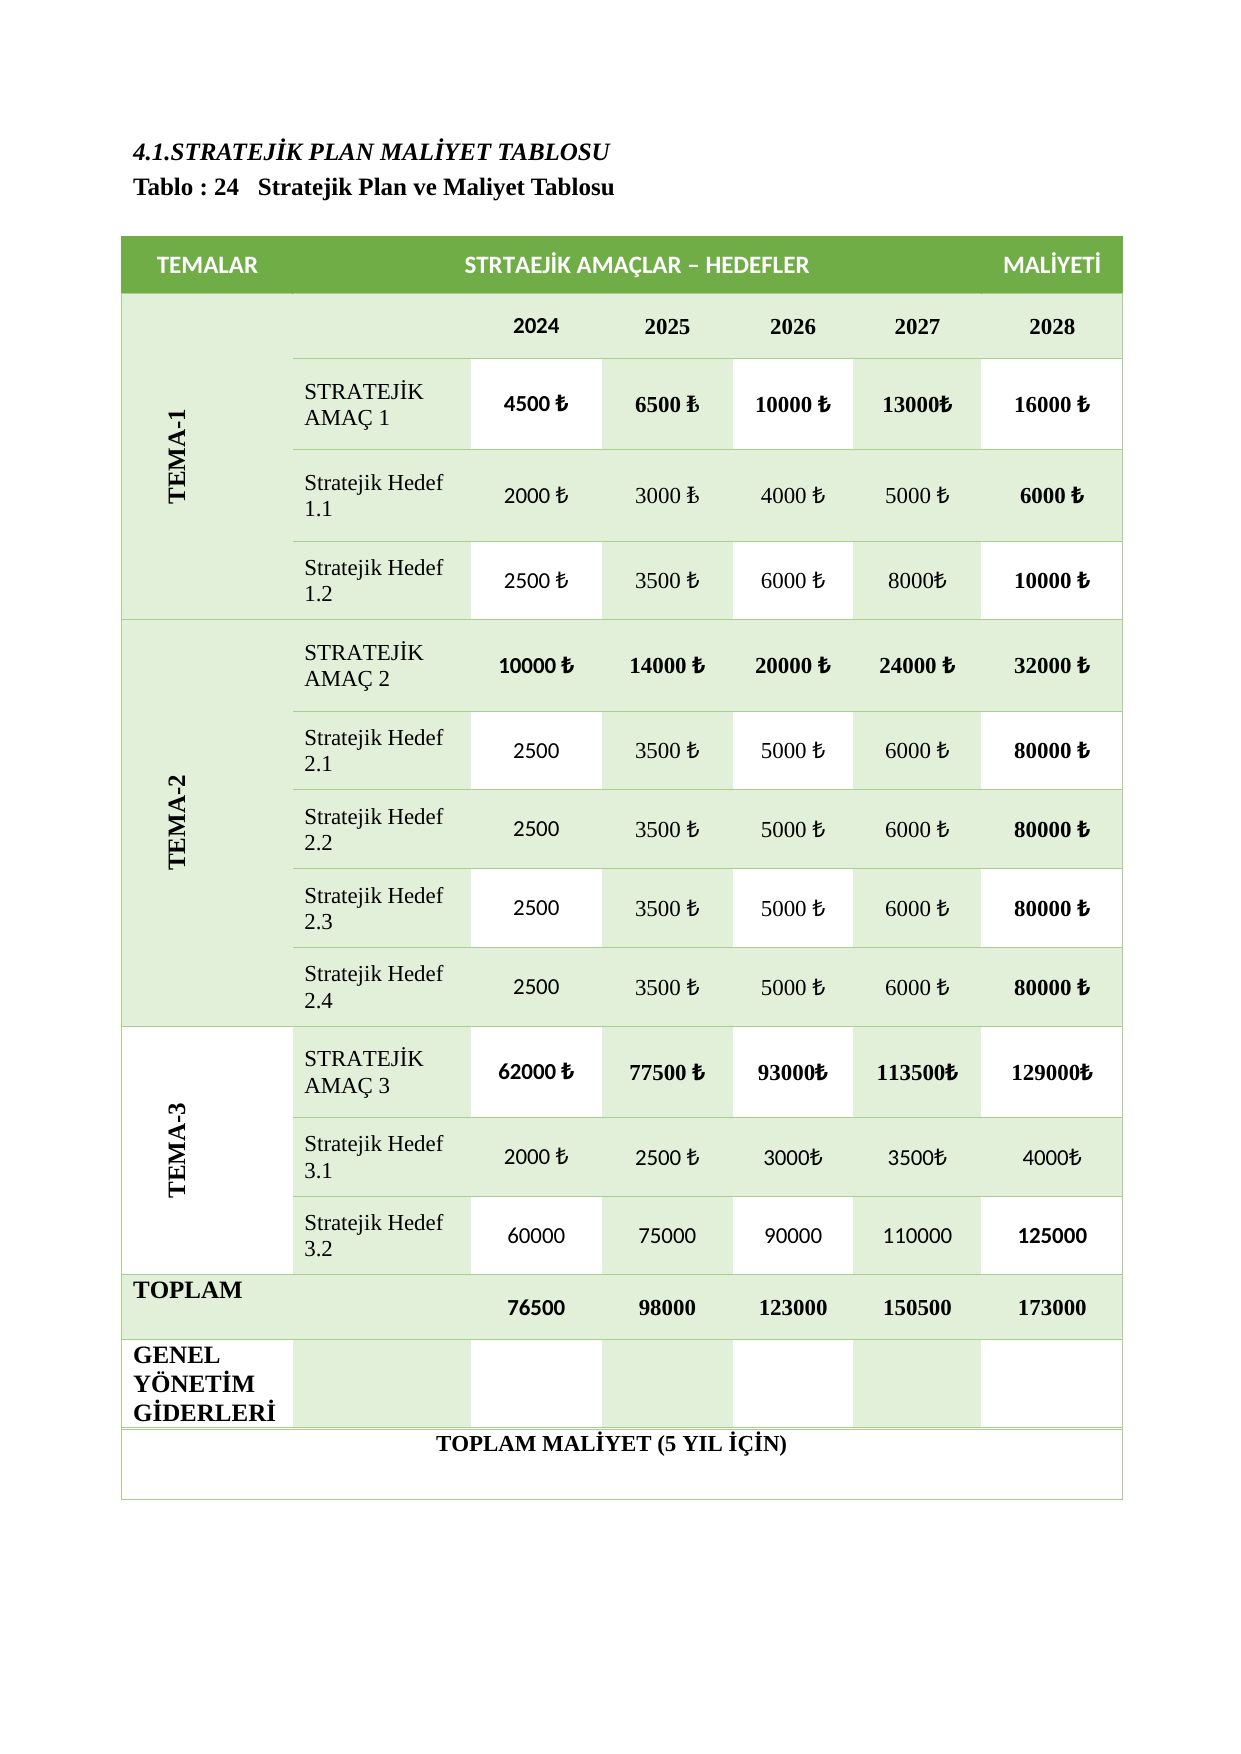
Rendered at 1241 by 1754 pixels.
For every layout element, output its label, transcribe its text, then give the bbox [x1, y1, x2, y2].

table_cell 2500 [471, 790, 602, 868]
table_cell [471, 1340, 602, 1427]
table_cell 8000₺ [853, 542, 981, 619]
table_cell 125000 [981, 1197, 1122, 1274]
table_cell TEMA-1 [122, 294, 293, 619]
table_cell 2000 ₺ [471, 450, 602, 541]
table_cell 14000 ₺ [602, 620, 733, 711]
table_cell 123000 [733, 1275, 853, 1339]
table_cell 6000 ₺ [981, 450, 1122, 541]
table_cell 80000 ₺ [981, 790, 1122, 868]
table_cell 80000 ₺ [981, 712, 1122, 789]
table_header MALİYETİ [982, 237, 1122, 293]
table_cell STRATEJİK AMAÇ 3 [293, 1027, 471, 1117]
table_cell 3500 ₺ [602, 948, 733, 1026]
text 4.1.STRATEJİK PLAN MALİYET TABLOSU [133, 137, 1134, 166]
table_cell 5000 ₺ [733, 712, 853, 789]
table_cell Stratejik Hedef 2.4 [293, 948, 471, 1026]
table_cell TOPLAM MALİYET (5 YIL İÇİN) [122, 1430, 981, 1499]
table_cell 80000 ₺ [981, 869, 1122, 947]
table_cell 2500 [471, 948, 602, 1026]
table_cell 76500 [471, 1275, 602, 1339]
table_cell 5000 ₺ [733, 869, 853, 947]
table_cell 2028 [981, 294, 1122, 358]
table_cell Stratejik Hedef 2.2 [293, 790, 471, 868]
table_cell Stratejik Hedef 2.3 [293, 869, 471, 947]
table_cell 113500₺ [853, 1027, 981, 1117]
table_cell 3000 ₺ [602, 450, 733, 541]
table_cell 2025 [602, 294, 733, 358]
table_cell 3500 ₺ [602, 790, 733, 868]
table_cell 5000 ₺ [733, 948, 853, 1026]
table_cell 6000 ₺ [853, 869, 981, 947]
table_cell 20000 ₺ [733, 620, 853, 711]
table_cell [293, 294, 471, 358]
table_cell [293, 1275, 471, 1339]
table_cell 13000₺ [853, 359, 981, 449]
table_header STRTAEJİK AMAÇLAR – HEDEFLER [293, 237, 981, 293]
table_cell TEMA-2 [122, 620, 293, 1026]
table_cell 32000 ₺ [981, 620, 1122, 711]
table_cell 10000 ₺ [981, 542, 1122, 619]
table_cell 3500 ₺ [602, 542, 733, 619]
table_cell STRATEJİK AMAÇ 2 [293, 620, 471, 711]
text Tablo : 24 Stratejik Plan ve Maliyet Tablosu [133, 172, 1134, 201]
table_cell 2500 [471, 869, 602, 947]
table_cell 2500 ₺ [471, 542, 602, 619]
table_cell 2000 ₺ [471, 1118, 602, 1196]
table_cell TEMA-3 [122, 1027, 293, 1274]
table_cell 3000₺ [733, 1118, 853, 1196]
table_cell 98000 [602, 1275, 733, 1339]
table_cell Stratejik Hedef 1.2 [293, 542, 471, 619]
table_cell 3500 ₺ [602, 712, 733, 789]
table_cell TOPLAM [122, 1275, 293, 1339]
table_cell 2026 [733, 294, 853, 358]
table_cell [602, 1340, 733, 1427]
table_cell [733, 1340, 853, 1427]
table_cell 150500 [853, 1275, 981, 1339]
table_cell 4500 ₺ [471, 359, 602, 449]
table_cell 4000 ₺ [733, 450, 853, 541]
table_cell 6000 ₺ [733, 542, 853, 619]
table_cell 6500 ₺ [602, 359, 733, 449]
table_cell 90000 [733, 1197, 853, 1274]
table_cell 24000 ₺ [853, 620, 981, 711]
table_cell 4000₺ [981, 1118, 1122, 1196]
table_cell Stratejik Hedef 1.1 [293, 450, 471, 541]
table_cell 3500 ₺ [602, 869, 733, 947]
table_cell [293, 1340, 471, 1427]
table_cell 75000 [602, 1197, 733, 1274]
table_cell 6000 ₺ [853, 712, 981, 789]
table_cell [981, 1340, 1122, 1427]
table_cell 77500 ₺ [602, 1027, 733, 1117]
table_cell [853, 1340, 981, 1427]
table_cell 2024 [471, 294, 602, 358]
table_cell 6000 ₺ [853, 948, 981, 1026]
table_cell [981, 1430, 1122, 1499]
table_cell 60000 [471, 1197, 602, 1274]
table_cell 16000 ₺ [981, 359, 1122, 449]
table_cell 3500₺ [853, 1118, 981, 1196]
table_cell 2500 ₺ [602, 1118, 733, 1196]
table_cell 80000 ₺ [981, 948, 1122, 1026]
table_cell STRATEJİK AMAÇ 1 [293, 359, 471, 449]
table_cell 2027 [853, 294, 981, 358]
table_cell GENEL YÖNETİM GİDERLERİ [122, 1340, 293, 1427]
table_cell 10000 ₺ [471, 620, 602, 711]
table_cell 173000 [981, 1275, 1122, 1339]
table_header TEMALAR [122, 237, 292, 293]
table_cell 5000 ₺ [733, 790, 853, 868]
table_cell 10000 ₺ [733, 359, 853, 449]
table_cell 5000 ₺ [853, 450, 981, 541]
table_cell Stratejik Hedef 3.2 [293, 1197, 471, 1274]
table_cell 2500 [471, 712, 602, 789]
table_cell Stratejik Hedef 3.1 [293, 1118, 471, 1196]
table_cell 129000₺ [981, 1027, 1122, 1117]
table_cell 93000₺ [733, 1027, 853, 1117]
table_cell 62000 ₺ [471, 1027, 602, 1117]
table_cell 110000 [853, 1197, 981, 1274]
table_cell Stratejik Hedef 2.1 [293, 712, 471, 789]
table_cell 6000 ₺ [853, 790, 981, 868]
